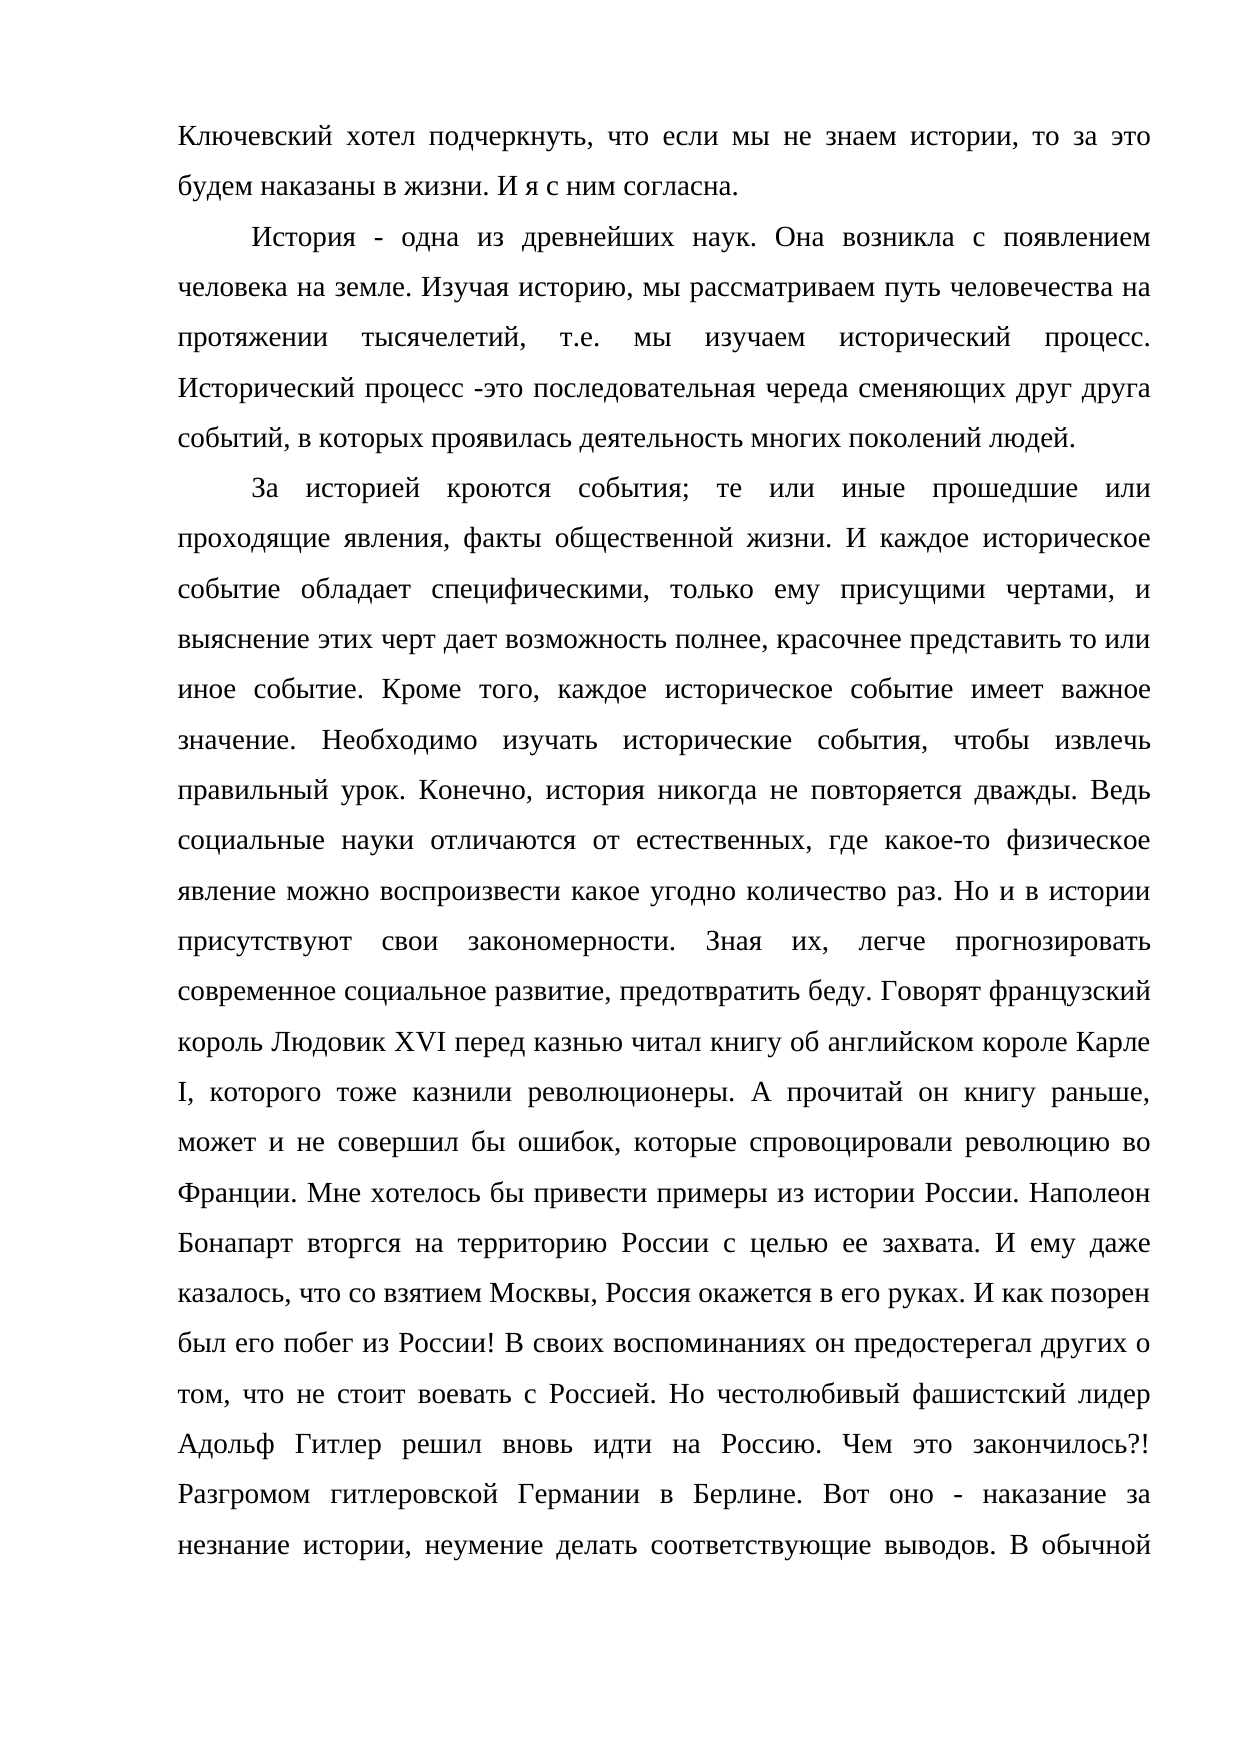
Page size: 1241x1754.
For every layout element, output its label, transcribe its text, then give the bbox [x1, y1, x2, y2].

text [177, 118, 1152, 202]
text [177, 470, 1152, 1560]
text История - одна из древнейших наук. Она возникла с появлением человека на земле. Изучая историю, мы рассматриваем путь человечества на протяжении тысячелетий, т.е. мы изучаем исторический процесс. Исторический процесс -это последовательная череда сменяющих друг друга событий, в которых проявилась деятельность многих поколений людей. [177, 219, 1152, 453]
